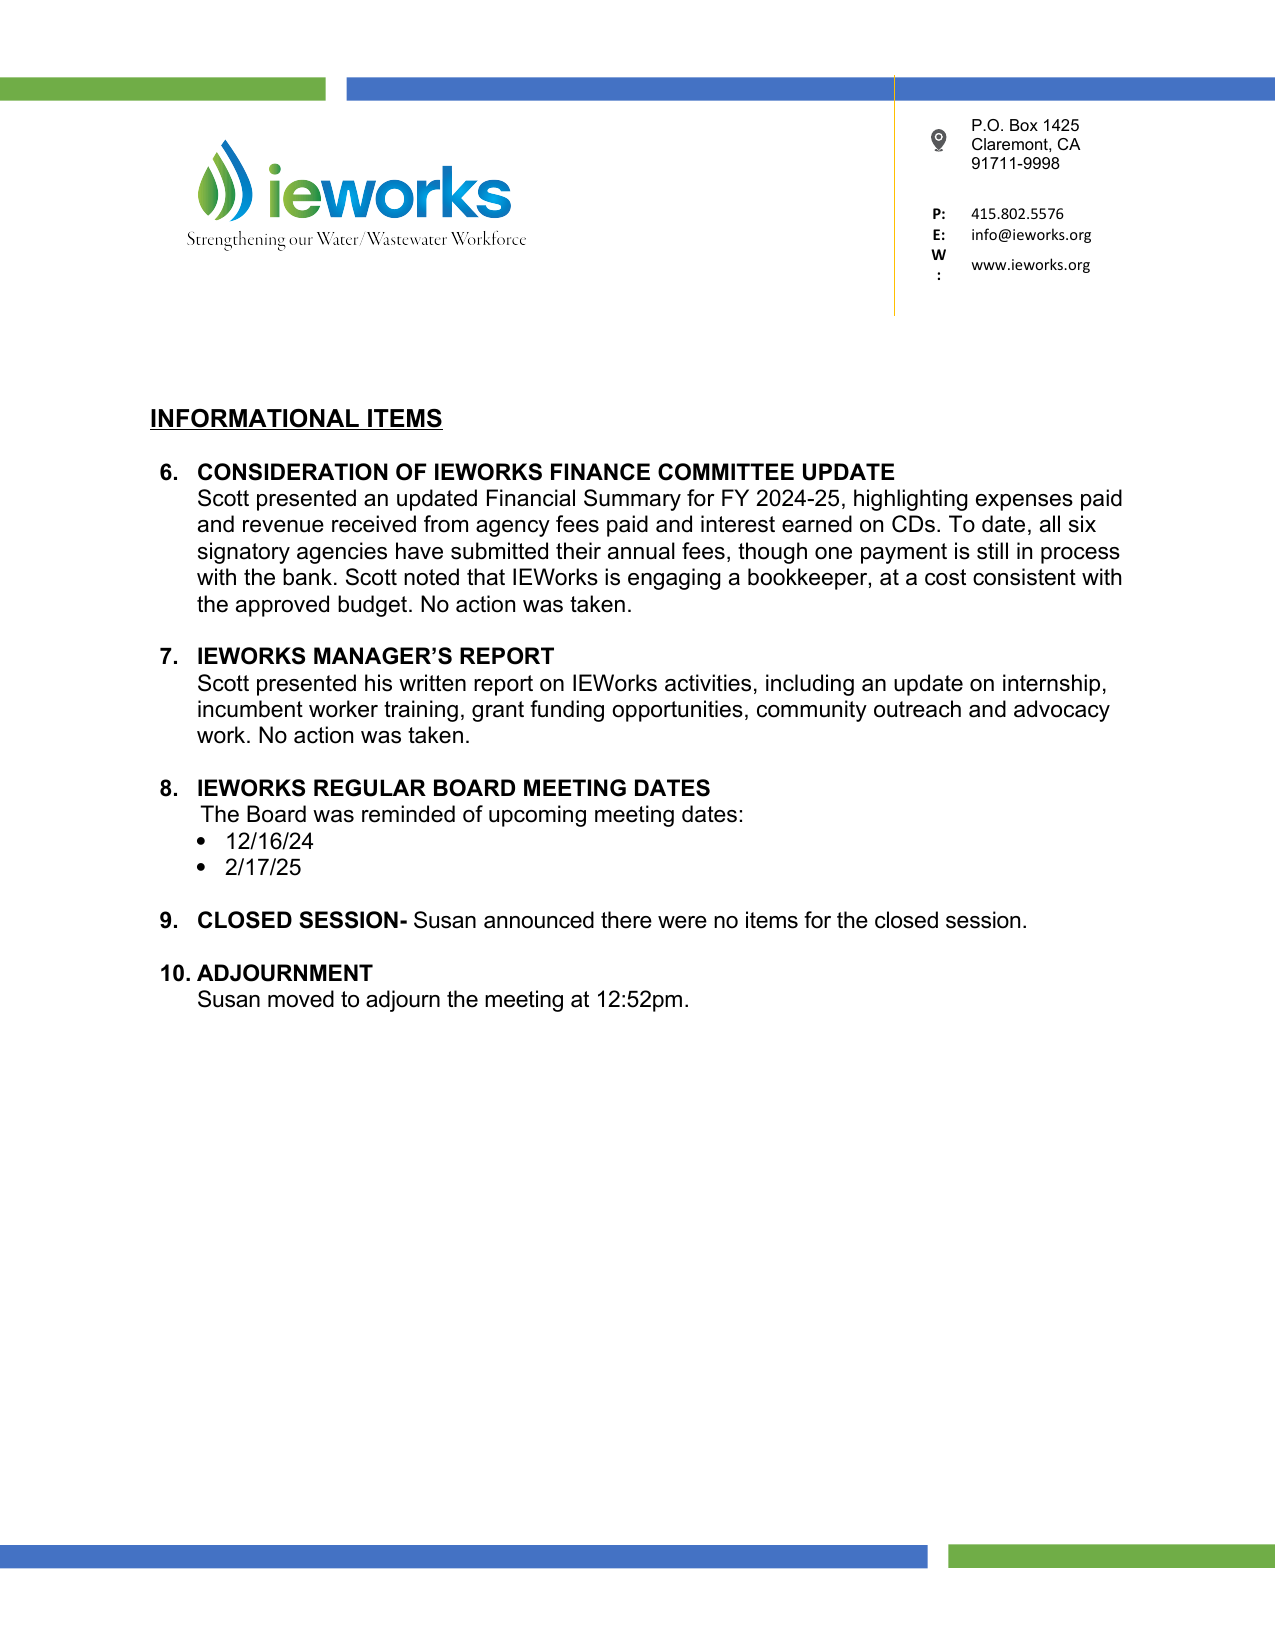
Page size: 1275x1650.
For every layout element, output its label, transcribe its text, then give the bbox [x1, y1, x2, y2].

picture [161, 123, 548, 267]
list 2/17/25 [197, 854, 1125, 880]
text INFORMATIONAL ITEMS [150, 404, 1125, 432]
list 12/16/24 [197, 828, 1125, 854]
list IEWORKS REGULAR BOARD MEETING DATES [159, 775, 1125, 801]
list The Board was reminded of upcoming meeting dates: [187, 801, 1125, 828]
list Susan moved to adjourn the meeting at 12:52pm. [197, 986, 1125, 1012]
list IEWORKS MANAGER’S REPORT [159, 643, 1125, 669]
list Scott presented his written report on IEWorks activities, including an update on internship, incumbent worker training, grant funding opportunities, community outreach and advocacy work. No action was taken. [197, 669, 1125, 749]
list Scott presented an updated Financial Summary for FY 2024-25, highlighting expenses paid and revenue received from agency fees paid and interest earned on CDs. To date, all six signatory agencies have submitted their annual fees, though one payment is still in process with the bank. Scott noted that IEWorks is engaging a bookkeeper, at a cost consistent with the approved budget. No action was taken. [197, 485, 1125, 617]
list ADJOURNMENT [159, 959, 1125, 986]
list CONSIDERATION OF IEWORKS FINANCE COMMITTEE UPDATE [159, 459, 1125, 485]
list CLOSED SESSION- Susan announced there were no items for the closed session. [159, 907, 1125, 933]
